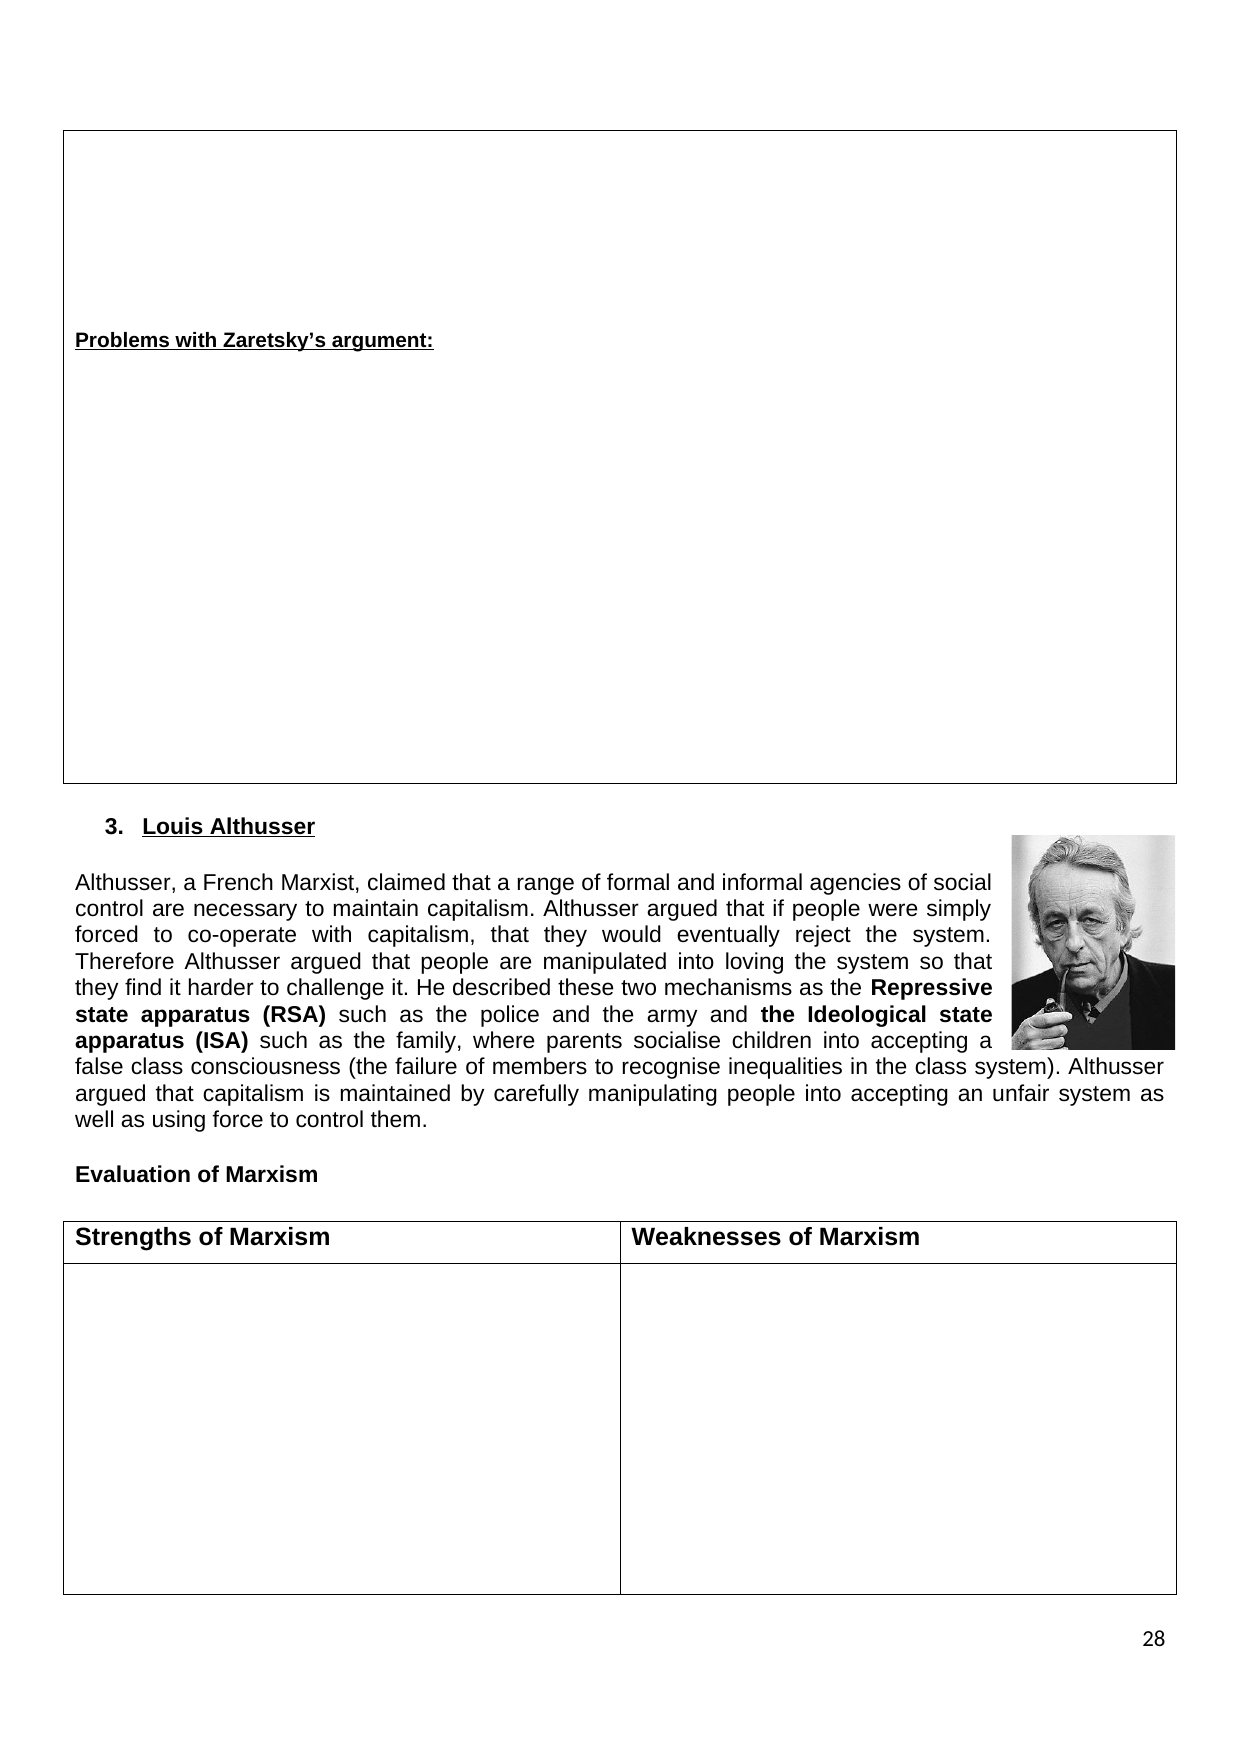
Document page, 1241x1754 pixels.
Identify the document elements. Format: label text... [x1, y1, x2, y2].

table_header Strengths of Marxism [64, 1222, 620, 1263]
table_cell [64, 1264, 620, 1594]
text Althusser, a French Marxist, claimed that a range of formal and informal agencies of social control are necessary to maintain capitalism. Althusser argued that if people were simply forced to co-operate with capitalism, that they would eventually reject the system. Therefore Althusser argued that people are manipulated into loving the system so that they find it harder to challenge it. He described these two mechanisms as the Repressive state apparatus (RSA) such as the police and the army and the Ideological state apparatus (ISA) such as the family, where parents socialise children into accepting a false class consciousness (the failure of members to recognise inequalities in the class system). Althusser argued that capitalism is maintained by carefully manipulating people into accepting an unfair system as well as using force to control them. [75, 869, 1165, 1132]
text Evaluation of Marxism [75, 1161, 1165, 1188]
list Louis Althusser [104, 813, 1165, 839]
table_cell [621, 1264, 1176, 1594]
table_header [64, 131, 1176, 783]
table_header Weaknesses of Marxism [621, 1222, 1176, 1263]
